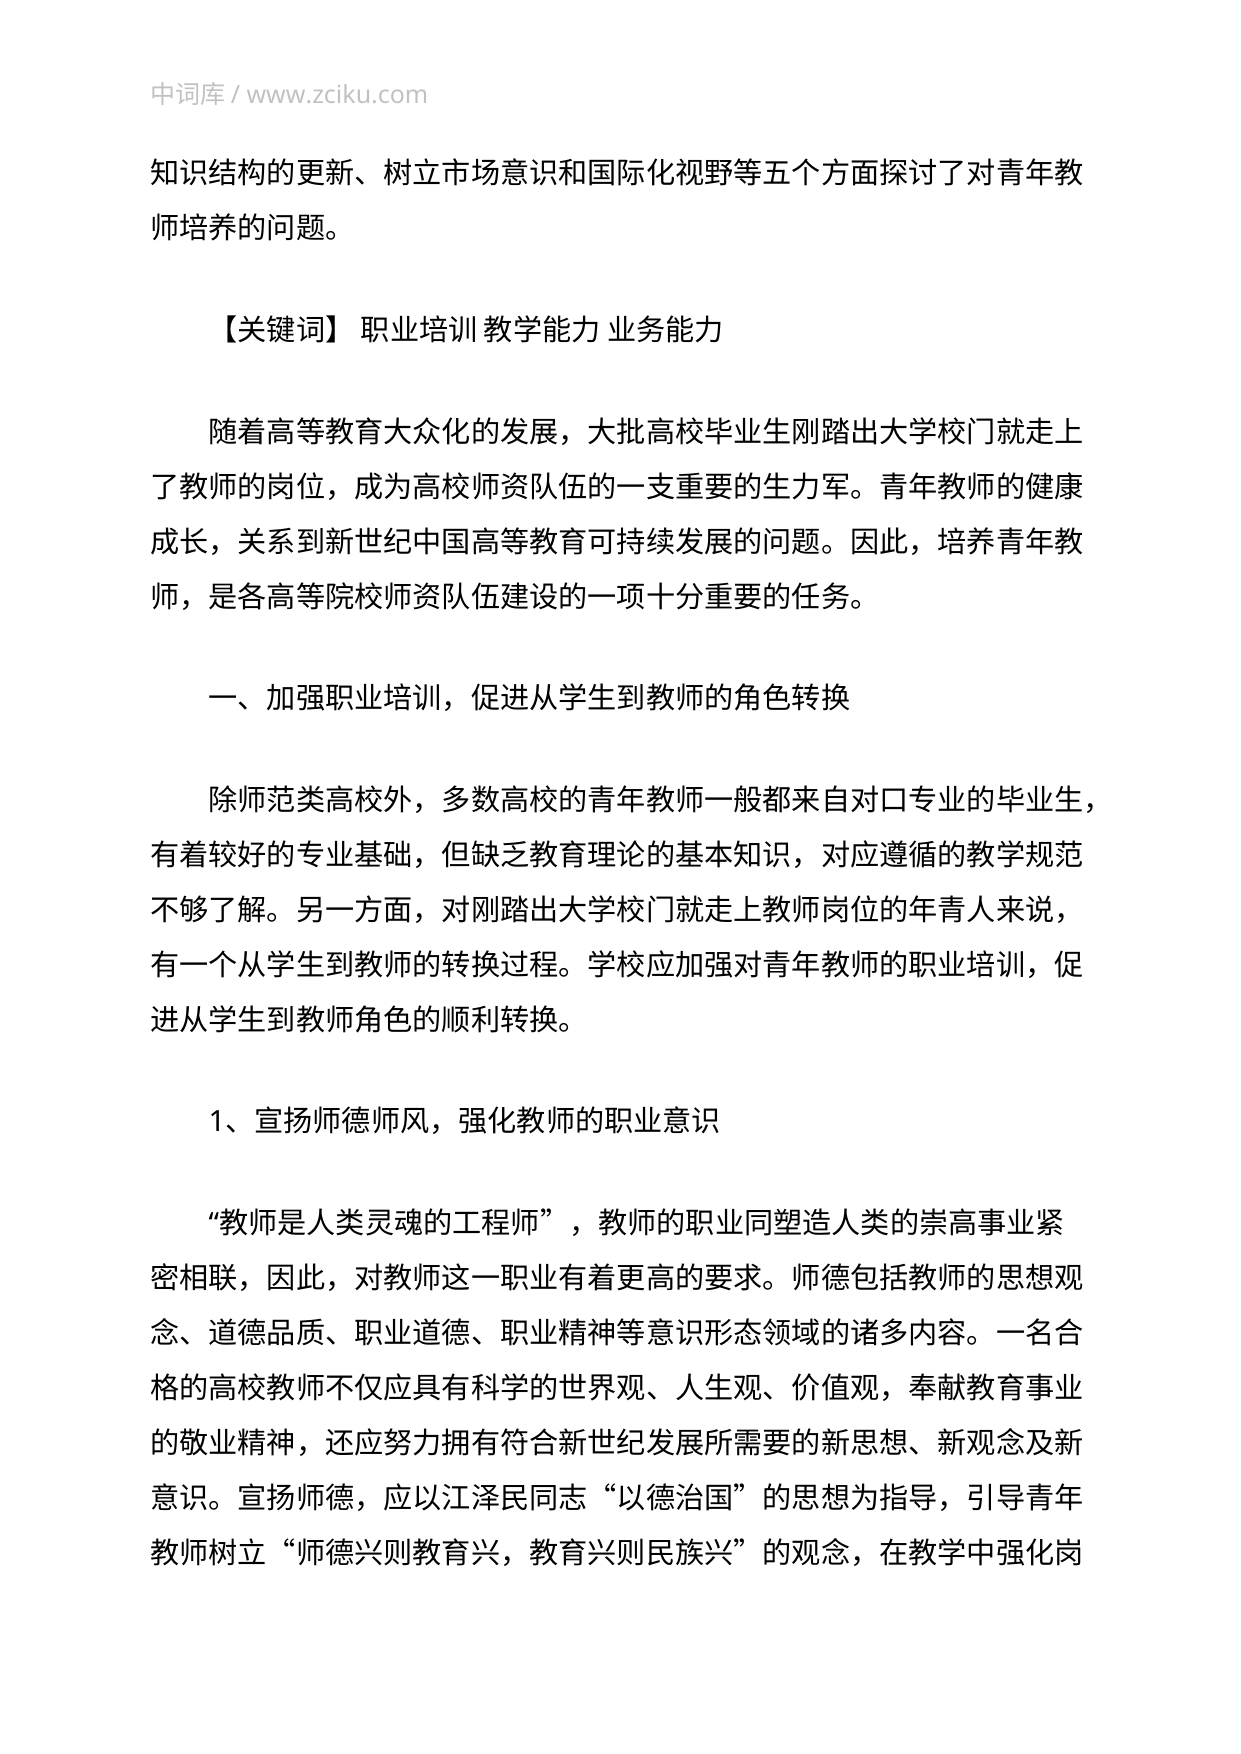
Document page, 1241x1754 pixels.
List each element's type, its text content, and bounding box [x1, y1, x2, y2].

text 1、宣扬师德师风，强化教师的职业意识 [150, 1098, 1090, 1140]
text 随着高等教育大众化的发展，大批高校毕业生刚踏出大学校门就走上了教师的岗位，成为高校师资队伍的一支重要的生力军。青年教师的健康成长，关系到新世纪中国高等教育可持续发展的问题。因此，培养青年教师，是各高等院校师资队伍建设的一项十分重要的任务。 [150, 408, 1090, 615]
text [150, 1200, 1090, 1572]
text 【关键词】 职业培训 教学能力 业务能力 [150, 307, 1090, 349]
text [150, 150, 1090, 247]
text 除师范类高校外，多数高校的青年教师一般都来自对口专业的毕业生，有着较好的专业基础，但缺乏教育理论的基本知识，对应遵循的教学规范不够了解。另一方面，对刚踏出大学校门就走上教师岗位的年青人来说，有一个从学生到教师的转换过程。学校应加强对青年教师的职业培训，促进从学生到教师角色的顺利转换。 [150, 777, 1090, 1038]
text 一、加强职业培训，促进从学生到教师的角色转换 [150, 675, 1090, 717]
